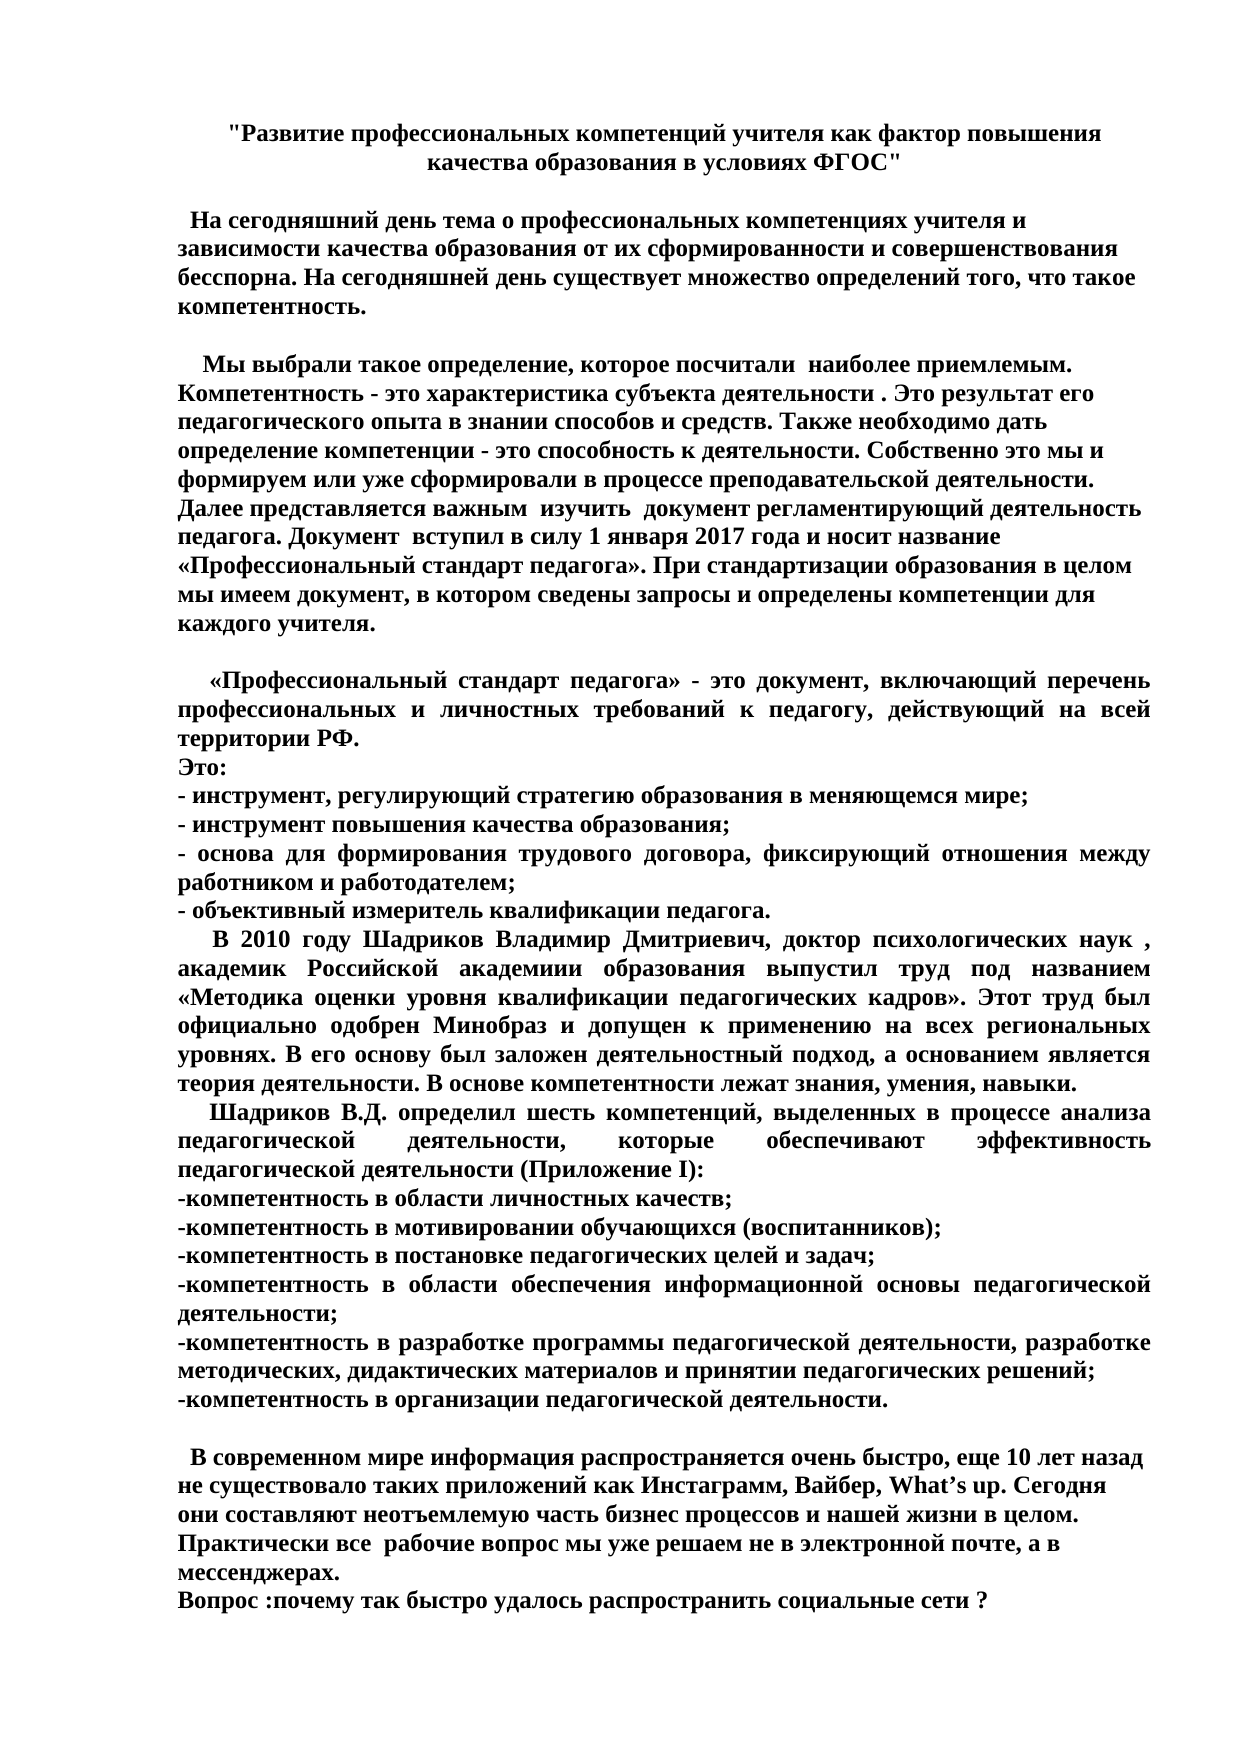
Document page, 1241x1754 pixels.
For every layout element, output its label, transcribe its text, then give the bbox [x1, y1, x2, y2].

text -компетентность в разработке программы педагогической деятельности, разработке методических, дидактических материалов и принятии педагогических решений; [177, 1327, 1152, 1384]
text В 2010 году Шадриков Владимир Дмитриевич, доктор психологических наук , академик Российской академиии образования выпустил труд под названием «Методика оценки уровня квалификации педагогических кадров». Этот труд был официально одобрен Минобраз и допущен к применению на всех региональных уровнях. В его основу был заложен деятельностный подход, а основанием является теория деятельности. В основе компетентности лежат знания, умения, навыки. [177, 924, 1152, 1097]
text - инструмент, регулирующий стратегию образования в меняющемся мире; [177, 781, 1152, 809]
text -компетентность в области обеспечения информационной основы педагогической деятельности; [177, 1269, 1152, 1327]
text -компетентность в постановке педагогических целей и задач; [177, 1241, 1152, 1269]
text Мы выбрали такое определение, которое посчитали наиболее приемлемым. Компетентность - это характеристика субъекта деятельности . Это результат его педагогического опыта в знании способов и средств. Также необходимо дать определение компетенции - это способность к деятельности. Собственно это мы и формируем или уже сформировали в процессе преподавательской деятельности. Далее представляется важным изучить документ регламентирующий деятельность педагога. Документ вступил в силу 1 января 2017 года и носит название «Профессиональный стандарт педагога». При стандартизации образования в целом мы имеем документ, в котором сведены запросы и определены компетенции для каждого учителя. [177, 349, 1152, 636]
text -компетентность в мотивировании обучающихся (воспитанников); [177, 1212, 1152, 1241]
text - основа для формирования трудового договора, фиксирующий отношения между работником и работодателем; [177, 838, 1152, 896]
text На сегодняшний день тема о профессиональных компетенциях учителя и зависимости качества образования от их сформированности и совершенствования бесспорна. На сегодняшней день существует множество определений того, что такое компетентность. [177, 205, 1152, 320]
text «Профессиональный стандарт педагога» - это документ, включающий перечень профессиональных и личностных требований к педагогу, действующий на всей территории РФ. [177, 666, 1152, 752]
text -компетентность в области личностных качеств; [177, 1183, 1152, 1212]
text Шадриков В.Д. определил шесть компетенций, выделенных в процессе анализа педагогической деятельности, которые обеспечивают эффективность педагогической деятельности (Приложение I): [177, 1097, 1152, 1183]
text Это: [177, 752, 1152, 781]
text В современном мире информация распространяется очень быстро, еще 10 лет назад не существовало таких приложений как Инстаграмм, Вайбер, What’s up. Сегодня они составляют неотъемлемую часть бизнес процессов и нашей жизни в целом. Практически все рабочие вопрос мы уже решаем не в электронной почте, а в мессенджерах. [177, 1442, 1152, 1586]
text - инструмент повышения качества образования; [177, 809, 1152, 838]
text -компетентность в организации педагогической деятельности. [177, 1384, 1152, 1413]
text "Развитие профессиональных компетенций учителя как фактор повышения качества образования в условиях ФГОС" [177, 118, 1152, 176]
text Вопрос :почему так быстро удалось распространить социальные сети ? [177, 1586, 1152, 1614]
text - объективный измеритель квалификации педагога. [177, 896, 1152, 924]
